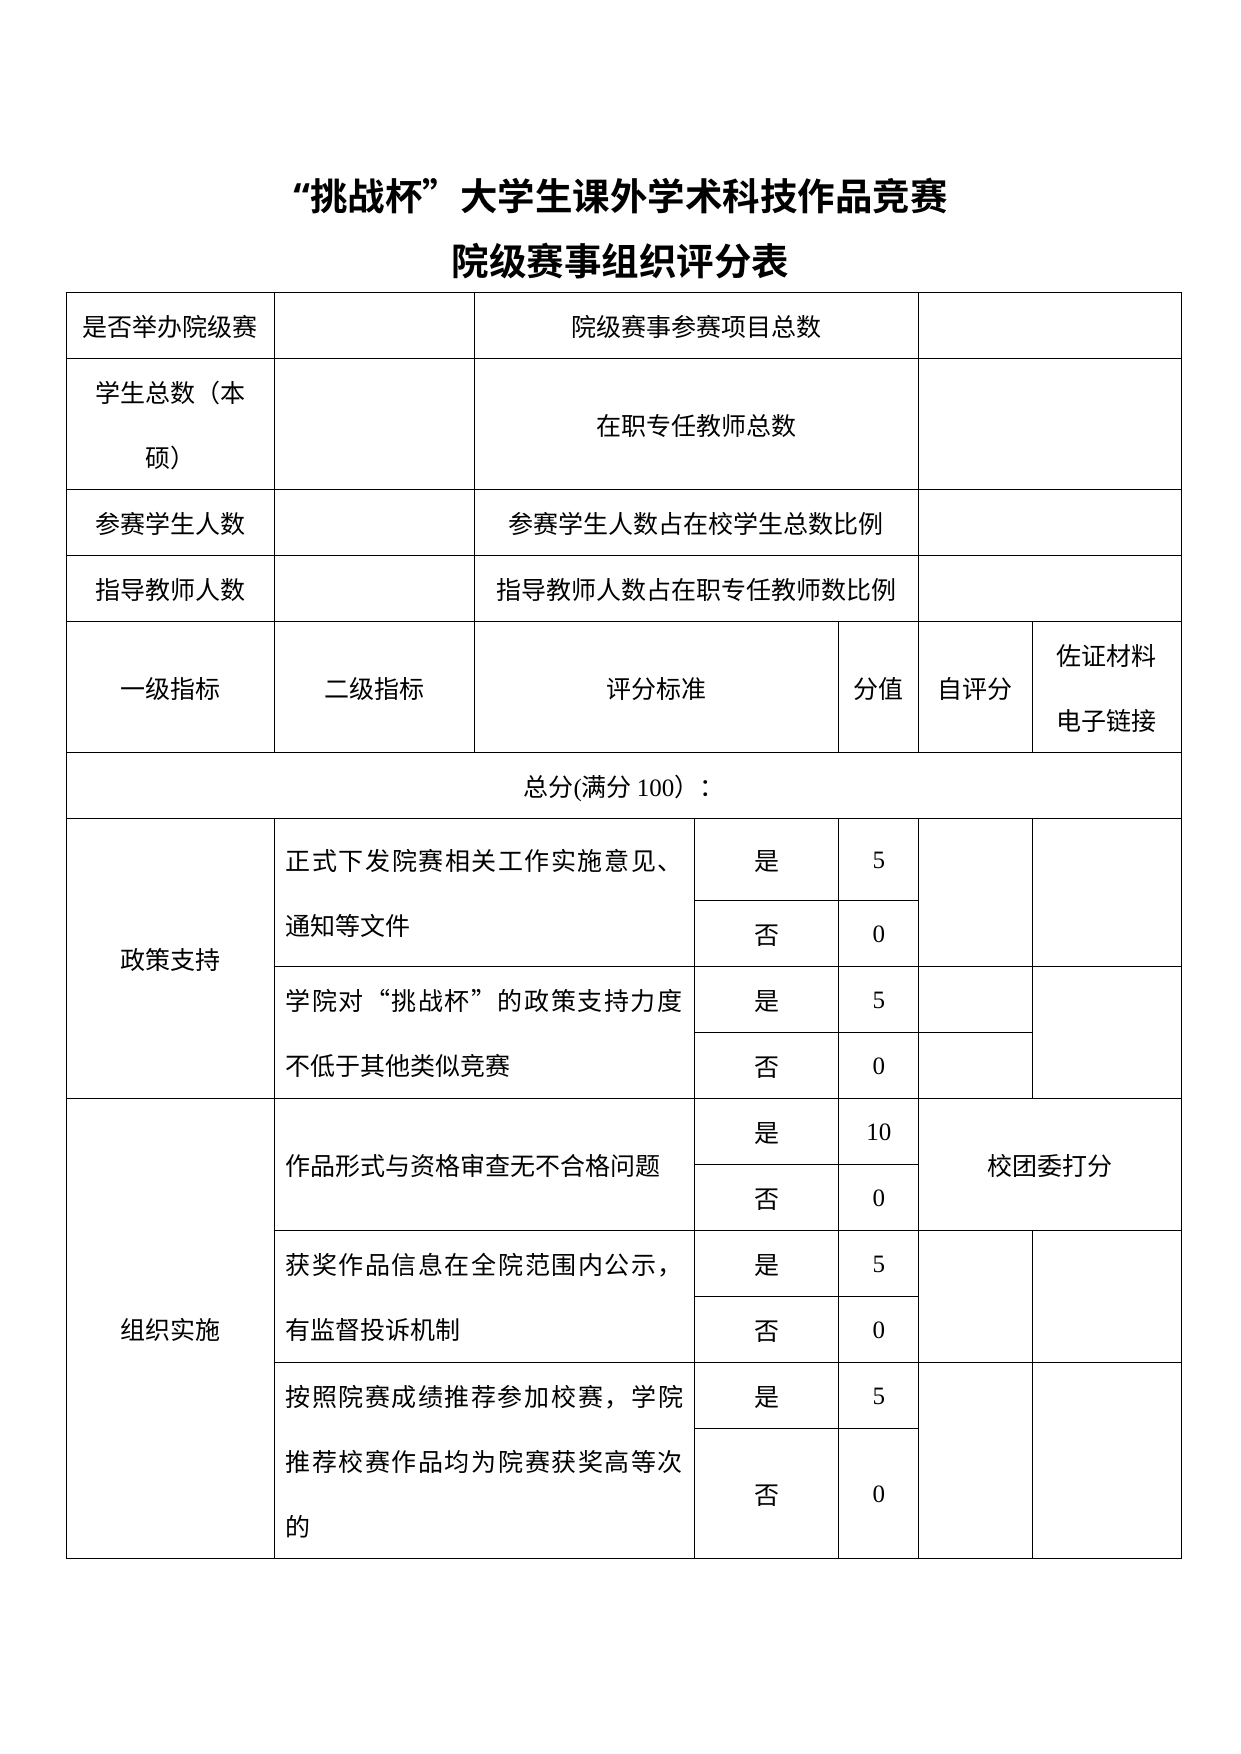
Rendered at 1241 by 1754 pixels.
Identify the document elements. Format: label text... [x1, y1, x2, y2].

table_cell 总分(满分100）： [67, 753, 1181, 818]
table_header [275, 293, 474, 358]
table_cell 0 [839, 1297, 918, 1362]
table_cell 自评分 [919, 622, 1032, 752]
table_cell 评分标准 [475, 622, 838, 752]
table_cell 5 [839, 967, 918, 1032]
table_cell 否 [695, 1297, 838, 1362]
table_cell [275, 359, 474, 489]
table_cell 指导教师人数 [67, 556, 274, 621]
table_header [919, 293, 1181, 358]
table_cell 参赛学生人数 [67, 490, 274, 555]
table_cell 政策支持 [67, 819, 274, 1098]
table_cell 按照院赛成绩推荐参加校赛，学院推荐校赛作品均为院赛获奖高等次的 [275, 1363, 694, 1558]
table_cell 0 [839, 1033, 918, 1098]
table_cell 5 [839, 819, 918, 900]
table_cell 否 [695, 1429, 838, 1558]
table_cell 否 [695, 1033, 838, 1098]
table_cell 5 [839, 1231, 918, 1296]
table_cell [1033, 967, 1181, 1098]
table_cell 分值 [839, 622, 918, 752]
table_cell [1033, 819, 1181, 966]
table_cell 0 [839, 901, 918, 966]
table_cell 二级指标 [275, 622, 474, 752]
table_cell 是 [695, 1363, 838, 1428]
table_cell [919, 556, 1181, 621]
table_header 院级赛事参赛项目总数 [475, 293, 918, 358]
table_cell [919, 359, 1181, 489]
table_cell [919, 967, 1032, 1032]
table_cell [919, 490, 1181, 555]
table_cell 校团委打分 [919, 1099, 1181, 1230]
table_cell [919, 819, 1032, 966]
table_cell 否 [695, 901, 838, 966]
table_cell 0 [839, 1429, 918, 1558]
table_cell 学院对“挑战杯”的政策支持力度不低于其他类似竞赛 [275, 967, 694, 1098]
table_cell 是 [695, 1231, 838, 1296]
table_cell 作品形式与资格审查无不合格问题 [275, 1099, 694, 1230]
table_cell 是 [695, 819, 838, 900]
table_cell 0 [839, 1165, 918, 1230]
table_cell 指导教师人数占在职专任教师数比例 [475, 556, 918, 621]
text “挑战杯”大学生课外学术科技作品竞赛 [187, 162, 1053, 227]
table_cell 学生总数（本硕） [67, 359, 274, 489]
table_cell 是 [695, 1099, 838, 1164]
table_cell 佐证材料 电子链接 [1033, 622, 1181, 752]
table_cell 是 [695, 967, 838, 1032]
table_cell 一级指标 [67, 622, 274, 752]
table_cell [919, 1363, 1032, 1558]
table_cell 5 [839, 1363, 918, 1428]
table_cell [1033, 1231, 1181, 1362]
table_cell [919, 1231, 1032, 1362]
table_cell 正式下发院赛相关工作实施意见、通知等文件 [275, 819, 694, 966]
table_cell 否 [695, 1165, 838, 1230]
table_cell [1033, 1363, 1181, 1558]
text 院级赛事组织评分表 [187, 227, 1053, 292]
table_cell [275, 556, 474, 621]
table_cell 组织实施 [67, 1099, 274, 1558]
table_cell 在职专任教师总数 [475, 359, 918, 489]
table_cell [919, 1033, 1032, 1098]
table_cell 参赛学生人数占在校学生总数比例 [475, 490, 918, 555]
table_cell 获奖作品信息在全院范围内公示，有监督投诉机制 [275, 1231, 694, 1362]
table_cell [275, 490, 474, 555]
table_cell 10 [839, 1099, 918, 1164]
table_header 是否举办院级赛 [67, 293, 274, 358]
